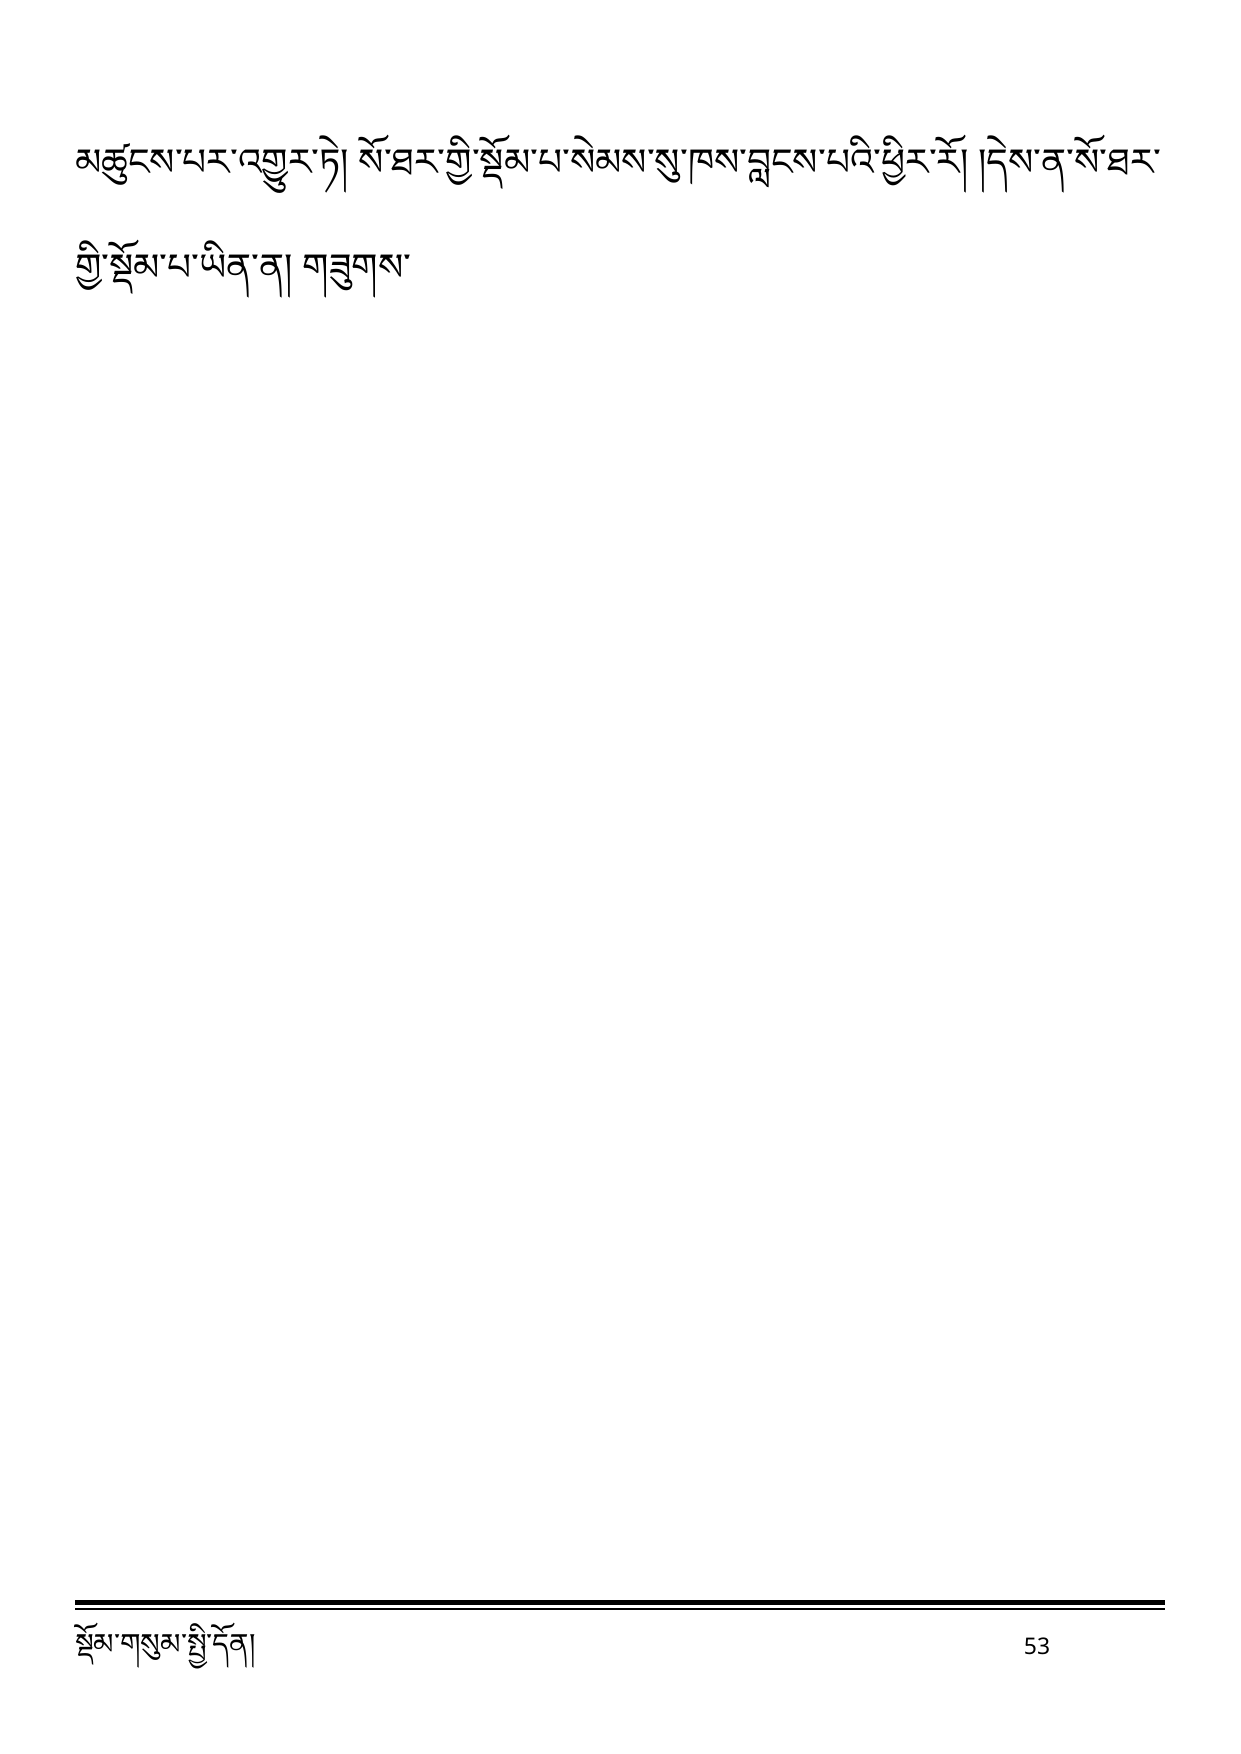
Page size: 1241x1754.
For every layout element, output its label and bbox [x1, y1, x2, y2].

text [75, 120, 1165, 331]
